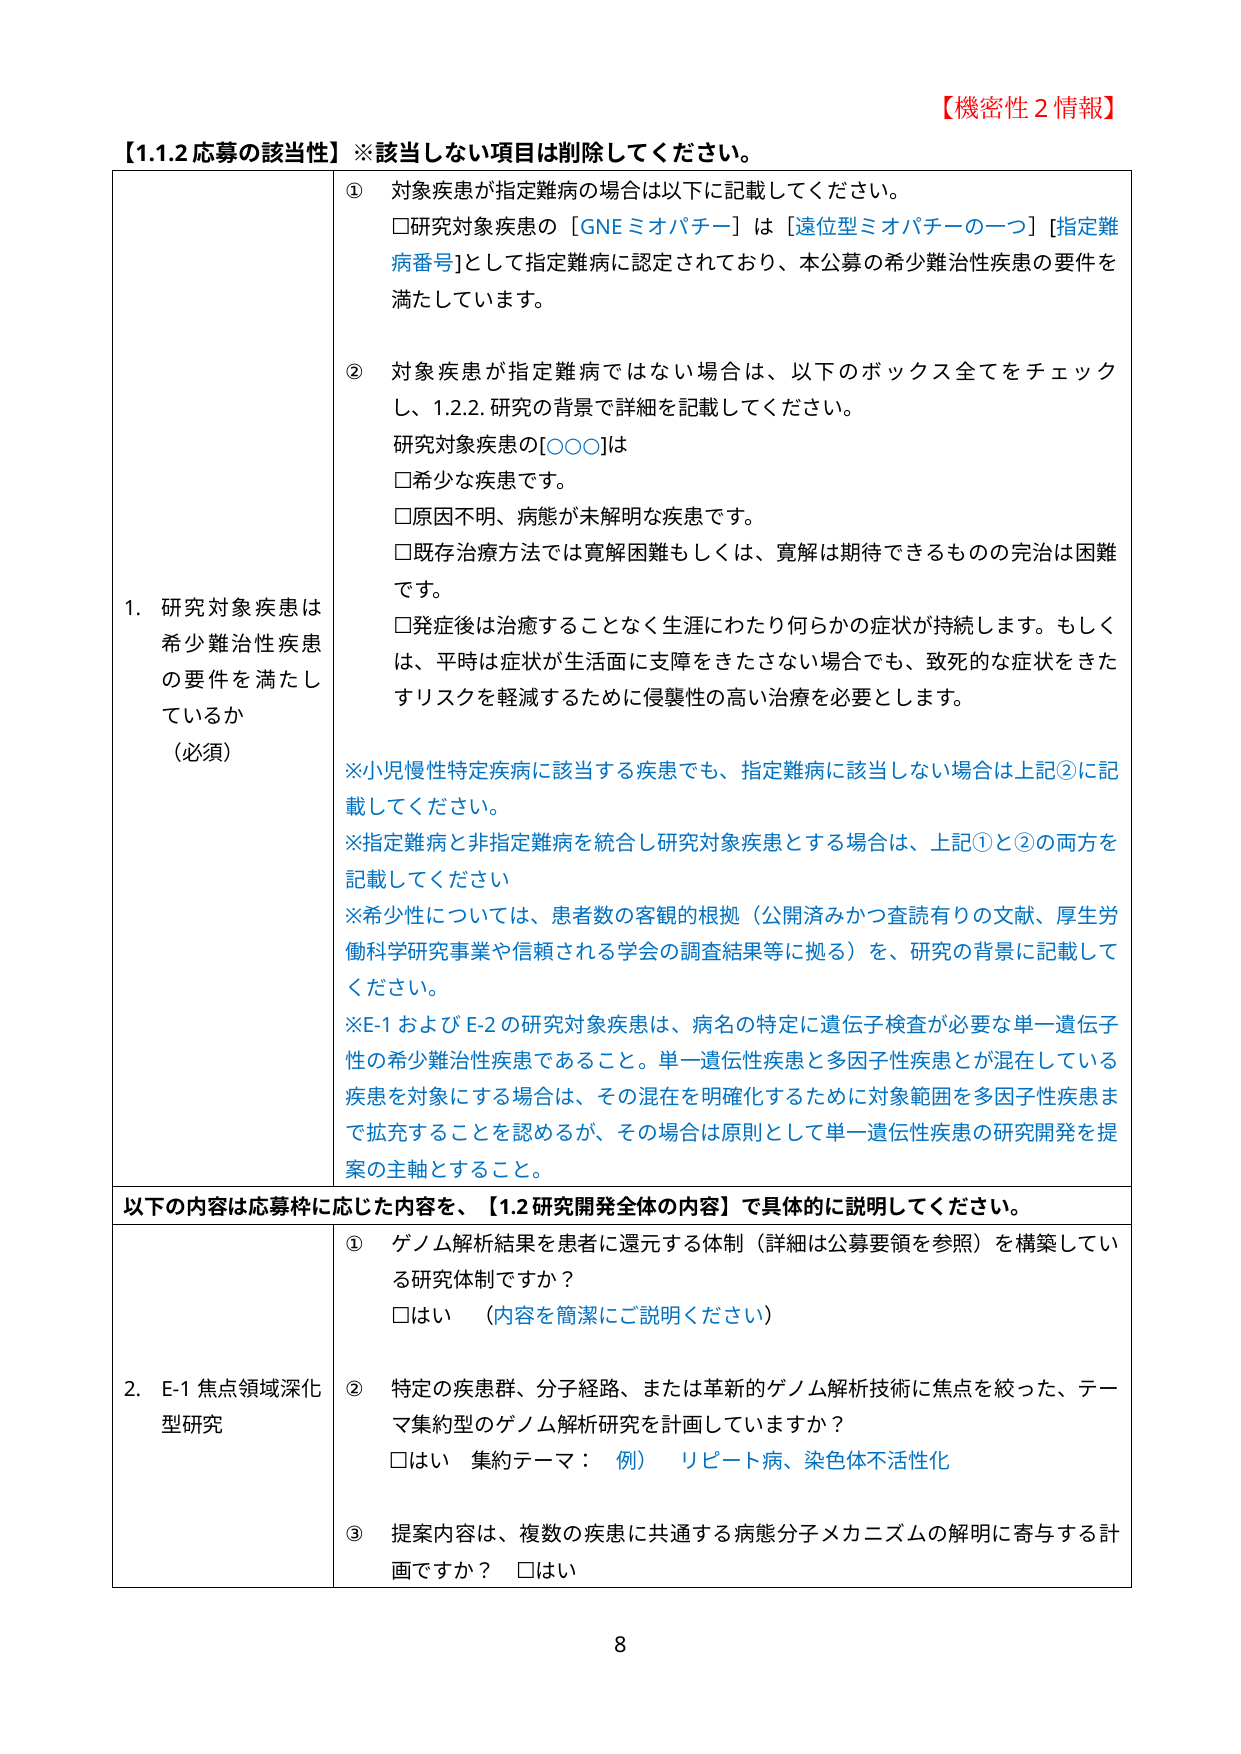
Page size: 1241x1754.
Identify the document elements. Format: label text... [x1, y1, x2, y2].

table_header 対象疾患が指定難病の場合は以下に記載してください。 研究対象疾患の［GNEミオパチー］は［遠位型ミオパチーの一つ］[指定難病番号]として指定難病に認定されており、本公募の希少難治性疾患の要件を満たしています。 対象疾患が指定難病ではない場合は、以下のボックス全てをチェックし、1.2.2. 研究の背景で詳細を記載してください。 研究対象疾患の[○○○]は 希少な疾患です。 原因不明、病態が未解明な疾患です。 既存治療方法では寛解困難もしくは、寛解は期待できるものの完治は困難です。 発症後は治癒することなく生涯にわたり何らかの症状が持続します。もしくは、平時は症状が生活面に支障をきたさない場合でも、致死的な症状をきたすリスクを軽減するために侵襲性の高い治療を必要とします。 ※小児慢性特定疾病に該当する疾患でも、指定難病に該当しない場合は上記②に記載してください。 ※指定難病と非指定難病を統合し研究対象疾患とする場合は、上記①と②の両方を記載してください ※希少性については、患者数の客観的根拠（公開済みかつ査読有りの文献、厚生労働科学研究事業や信頼される学会の調査結果等に拠る）を、研究の背景に記載してください。 ※E-1およびE-2の研究対象疾患は、病名の特定に遺伝子検査が必要な単一遺伝子性の希少難治性疾患であること。単一遺伝性疾患と多因子性疾患とが混在している疾患を対象にする場合は、その混在を明確化するために対象範囲を多因子性疾患まで拡充することを認めるが、その場合は原則として単一遺伝性疾患の研究開発を提案の主軸とすること。 [334, 171, 1131, 1186]
table_cell E-1 焦点領域深化型研究 [113, 1225, 333, 1587]
table_cell ゲノム解析結果を患者に還元する体制（詳細は公募要領を参照）を構築している研究体制ですか？ はい （内容を簡潔にご説明ください） 特定の疾患群、分子経路、または革新的ゲノム解析技術に焦点を絞った、テーマ集約型のゲノム解析研究を計画していますか？ はい 集約テーマ： 例） リピート病、染色体不活性化 提案内容は、複数の疾患に共通する病態分子メカニズムの解明に寄与する計画ですか？ はい [334, 1225, 1131, 1587]
table_cell 以下の内容は応募枠に応じた内容を、【1.2研究開発全体の内容】で具体的に説明してください。 [113, 1187, 1131, 1223]
text 【1.1.2応募の該当性】※該当しない項目は削除してください。 [112, 134, 1128, 170]
table_header 研究対象疾患は希少難治性疾患の要件を満たしているか （必須） [113, 171, 333, 1186]
